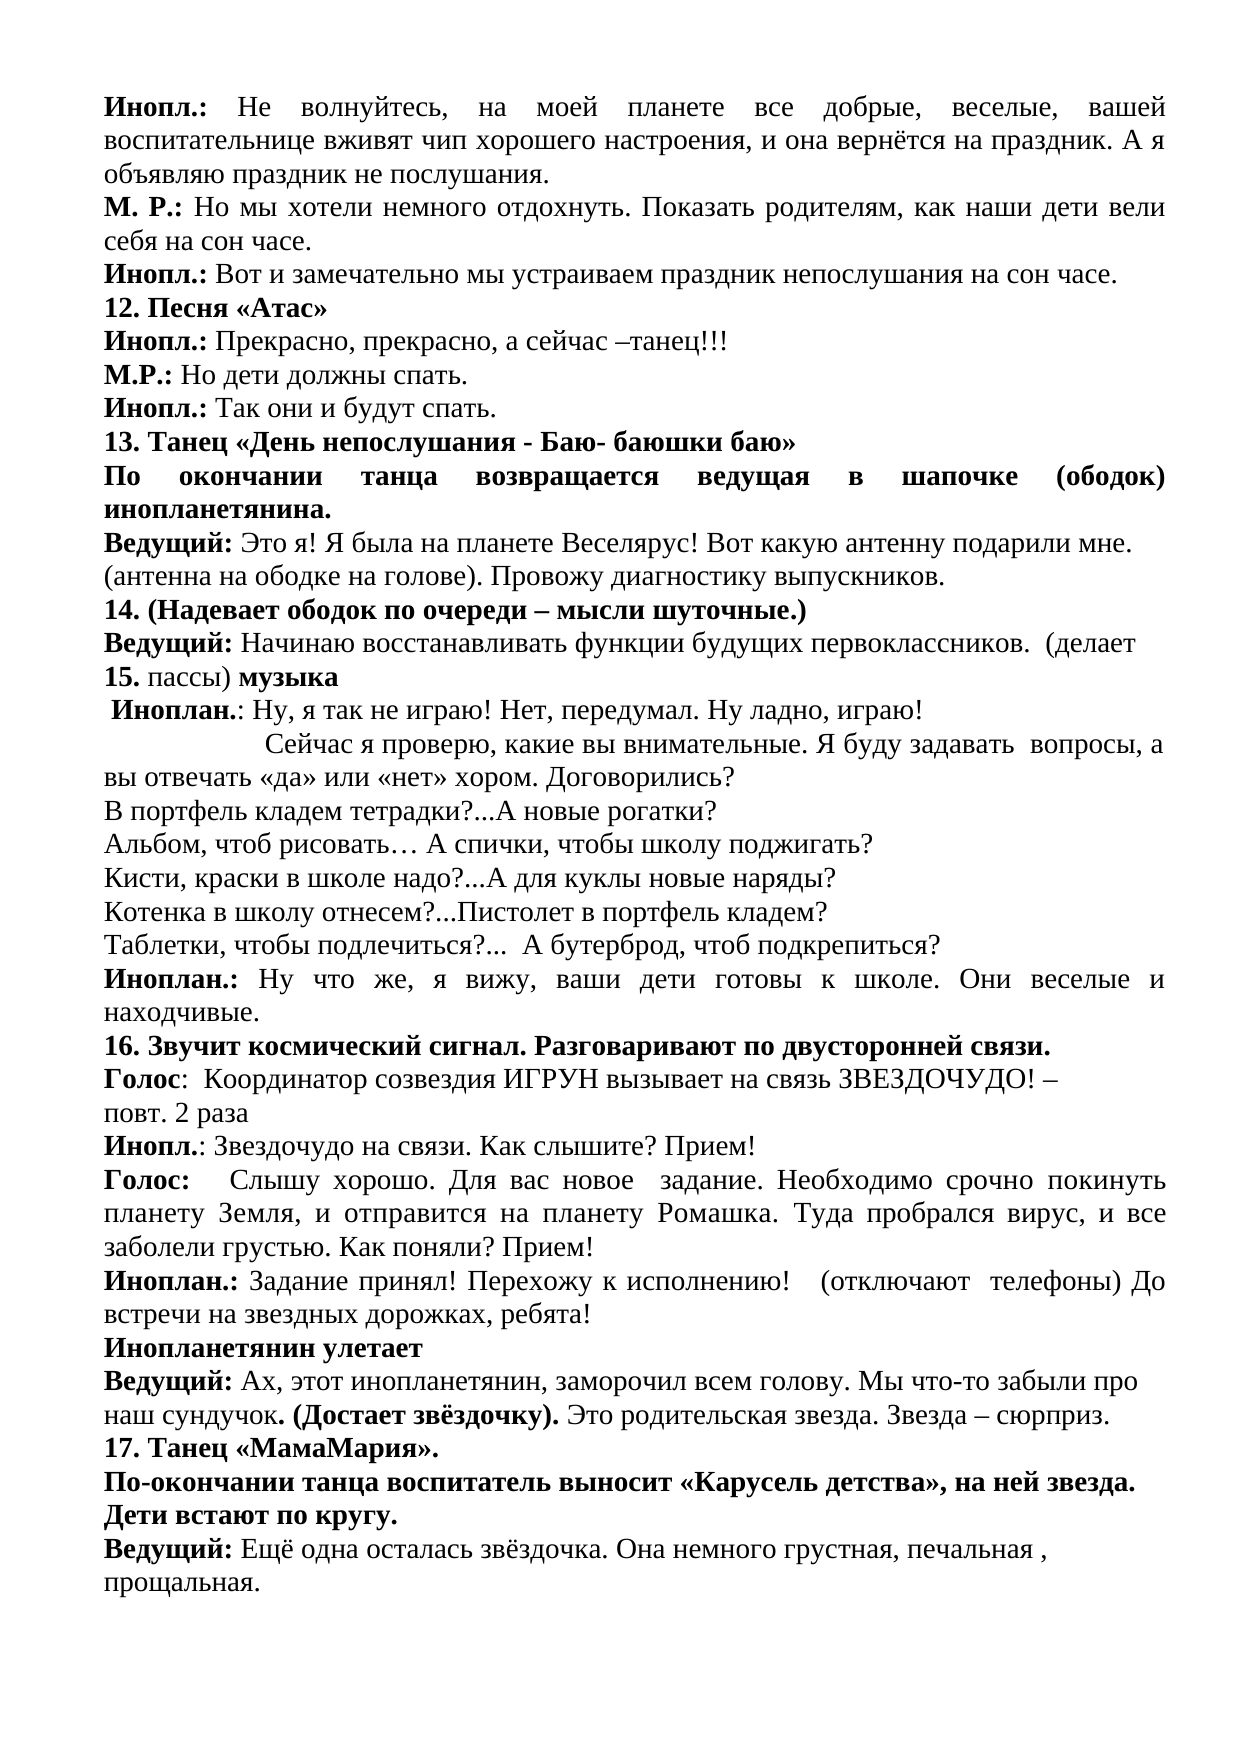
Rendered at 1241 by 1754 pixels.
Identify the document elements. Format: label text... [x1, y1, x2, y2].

text Иноплан.: Ну что же, я вижу, ваши дети готовы к школе. Они веселые и находчивые. [103, 961, 1167, 1028]
text Инопл.: Не волнуйтесь, на моей планете все добрые, веселые, вашей воспитательнице вживят чип хорошего настроения, и она вернётся на праздник. А я объявляю праздник не послушания. [103, 89, 1167, 189]
text 17. Танец «МамаМария». [103, 1430, 1167, 1464]
text Инопл.: Вот и замечательно мы устраиваем праздник непослушания на сон часе. [103, 256, 1167, 290]
text Инопл.: Звездочудо на связи. Как слышите? Прием! [103, 1128, 1167, 1162]
text Голос: Координатор созвездия ИГРУН вызывает на связь ЗВЕЗДОЧУДО! – [103, 1061, 1167, 1095]
text 15. пассы) музыка [103, 659, 1167, 692]
text Альбом, чтоб рисовать… А спички, чтобы школу поджигать? [103, 827, 1167, 860]
text Голос: Слышу хорошо. Для вас новое задание. Необходимо срочно покинуть планету Земля, и отправится на планету Ромашка. Туда пробрался вирус, и все заболели грустью. Как поняли? Прием! [103, 1162, 1167, 1263]
text 16. Звучит космический сигнал. Разговаривают по двусторонней связи. [103, 1028, 1167, 1061]
text Ведущий: Ах, этот инопланетянин, заморочил всем голову. Мы что-то забыли про наш сундучок. (Достает звёздочку). Это родительская звезда. Звезда – сюрприз. [103, 1363, 1167, 1430]
text 13. Танец «День непослушания - Баю- баюшки баю» [103, 424, 1167, 458]
text М.Р.: Но дети должны спать. [103, 357, 1167, 391]
text Ведущий: Ещё одна осталась звёздочка. Она немного грустная, печальная , прощальная. [103, 1531, 1167, 1598]
text 14. (Надевает ободок по очереди – мысли шуточные.) [103, 592, 1167, 625]
text Иноплан.: Задание принял! Перехожу к исполнению! (отключают телефоны) До встречи на звездных дорожках, ребята! [103, 1263, 1167, 1330]
text М. Р.: Но мы хотели немного отдохнуть. Показать родителям, как наши дети вели себя на сон часе. [103, 189, 1167, 256]
text Иноплан.: Ну, я так не играю! Нет, передумал. Ну ладно, играю! [103, 692, 1167, 726]
text Котенка в школу отнесем?...Пистолет в портфель кладем? [103, 894, 1167, 927]
text 12. Песня «Атас» [103, 290, 1167, 323]
text Ведущий: Начинаю восстанавливать функции будущих первоклассников. (делает [103, 625, 1167, 659]
text Инопл.: Так они и будут спать. [103, 391, 1167, 424]
text повт. 2 раза [103, 1095, 1167, 1128]
text По окончании танца возвращается ведущая в шапочке (ободок) инопланетянина. [103, 458, 1167, 525]
text Инопланетянин улетает [103, 1330, 1167, 1363]
text (антенна на ободке на голове). Провожу диагностику выпускников. [103, 558, 1167, 592]
text Сейчас я проверю, какие вы внимательные. Я буду задавать вопросы, а вы отвечать «да» или «нет» хором. Договорились? [103, 726, 1167, 793]
text По-окончании танца воспитатель выносит «Карусель детства», на ней звезда. Дети встают по кругу. [103, 1464, 1167, 1531]
text Кисти, краски в школе надо?...А для куклы новые наряды? [103, 860, 1167, 894]
text Ведущий: Это я! Я была на планете Веселярус! Вот какую антенну подарили мне. [103, 525, 1167, 558]
text В портфель кладем тетрадки?...А новые рогатки? [103, 793, 1167, 827]
text Инопл.: Прекрасно, прекрасно, а сейчас –танец!!! [103, 323, 1167, 357]
text Таблетки, чтобы подлечиться?... А бутерброд, чтоб подкрепиться? [103, 927, 1167, 961]
